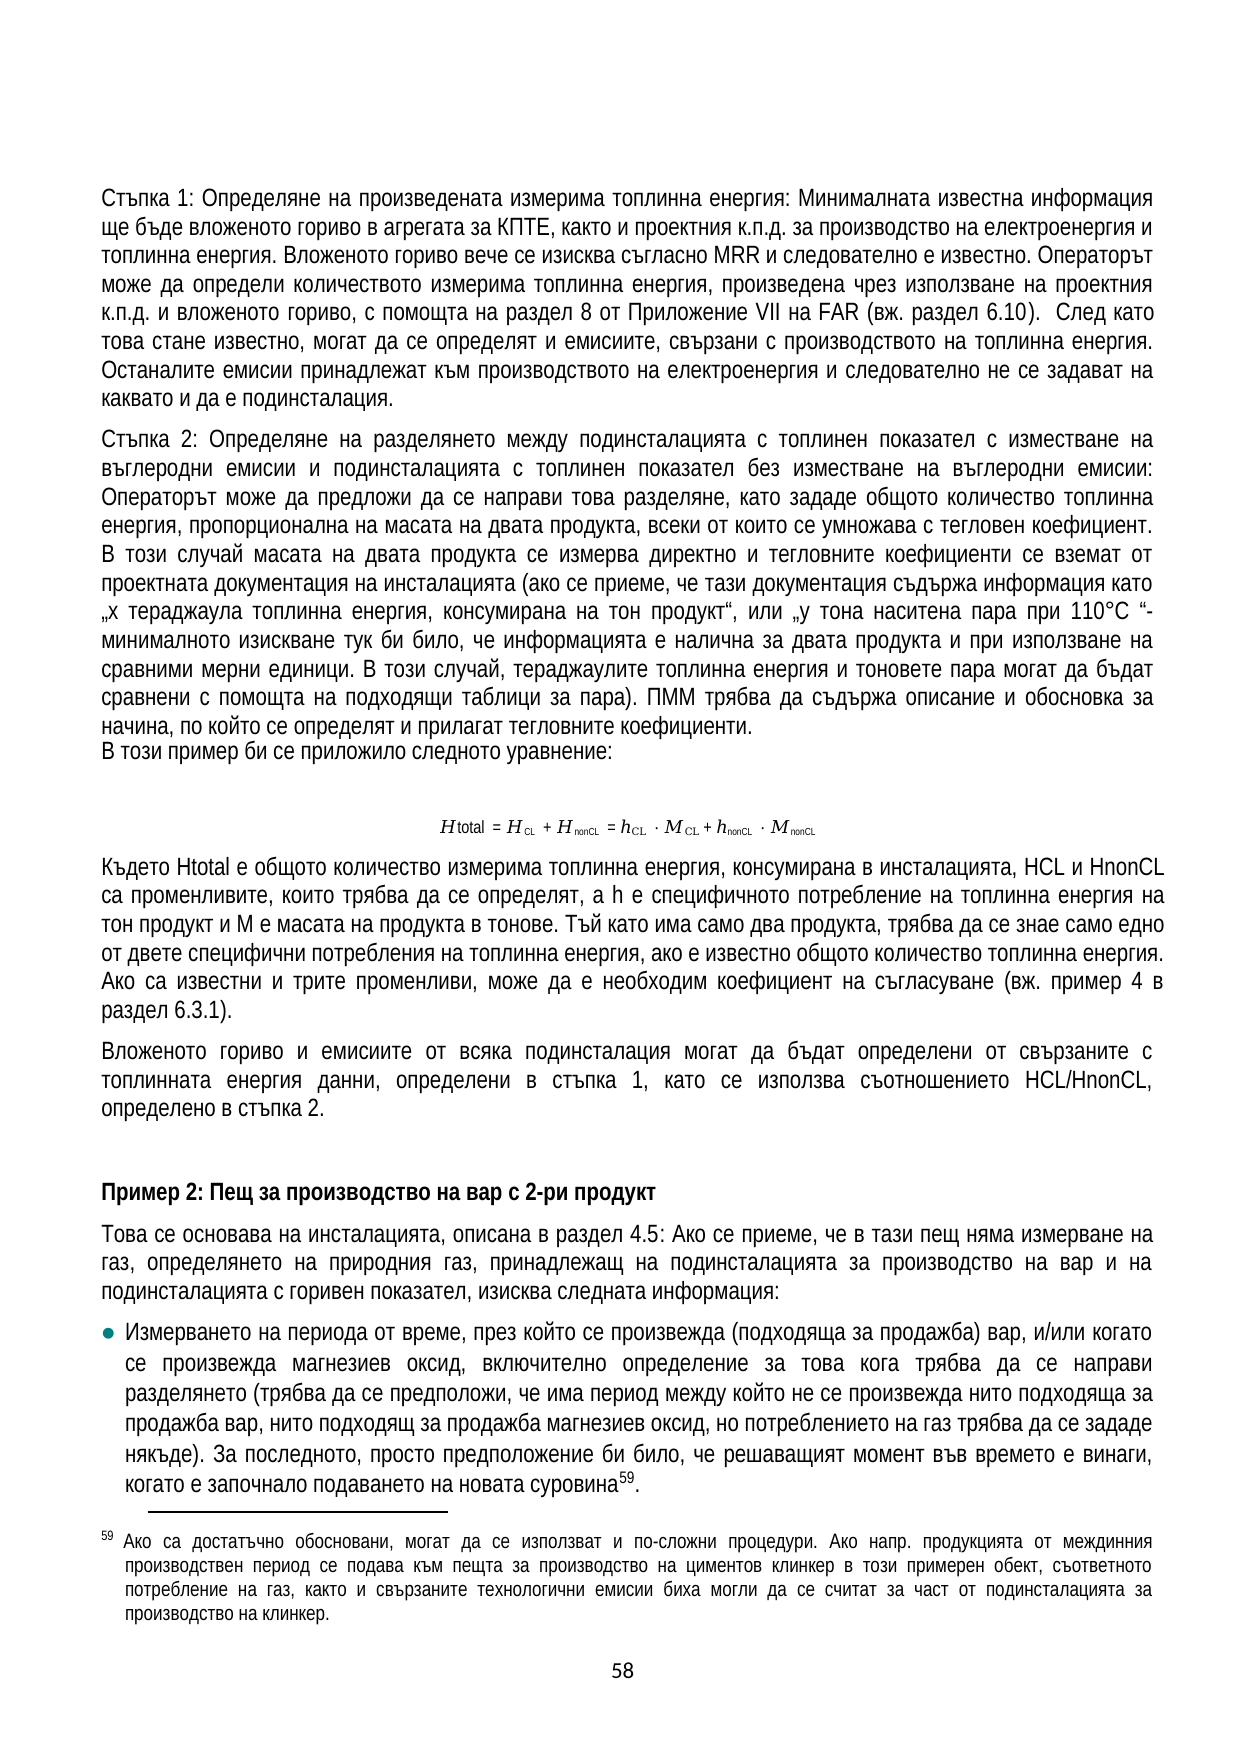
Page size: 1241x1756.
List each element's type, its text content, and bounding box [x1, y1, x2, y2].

text Пример 2: Пещ за производство на вар с 2-ри продукт [101, 1177, 1166, 1206]
text 𝐻total = 𝐻CL + 𝐻nonCL = ℎCL ∙ 𝑀CL + ℎnonCL ∙ 𝑀nonCL [106, 762, 1148, 852]
text Където Htotal е общото количество измерима топлинна енергия, консумирана в инсталацията, HCL и HnonCL са променливите, които трябва да се определят, а h е специфичното потребление на топлинна енергия на тон продукт и M е масата на продукта в тонове. Тъй като има само два продукта, трябва да се знае само едно от двете специфични потребления на топлинна енергия, ако е известно общото количество топлинна енергия. Ако са известни и трите променливи, може да е необходим коефициент на съгласуване (вж. пример 4 в раздел 6.3.1). [101, 852, 1166, 1023]
text 59 Ако са достатъчно обосновани, могат да се използват и по-сложни процедури. Ако напр. продукцията от междинния производствен период се подава към пещта за производство на циментов клинкер в този примерен обект, съответното потребление на газ, както и свързаните технологични емисии биха могли да се считат за част от подинсталацията за производство на клинкер. [101, 1528, 1154, 1625]
text Стъпка 1: Определяне на произведената измерима топлинна енергия: Минималната известна информация ще бъде вложеното гориво в агрегата за КПТЕ, както и проектния к.п.д. за производство на електроенергия и топлинна енергия. Вложеното гориво вече се изисква съгласно MRR и следователно е известно. Операторът може да определи количеството измерима топлинна енергия, произведена чрез използване на проектния к.п.д. и вложеното гориво, с помощта на раздел 8 от Приложение VII на FAR (вж. раздел 6.10). След като това стане известно, могат да се определят и емисиите, свързани с производството на топлинна енергия. Останалите емисии принадлежат към производството на електроенергия и следователно не се задават на каквато и да е подинсталация. [101, 183, 1154, 412]
text Стъпка 2: Определяне на разделянето между подинсталацията с топлинен показател с изместване на въглеродни емисии и подинсталацията с топлинен показател без изместване на въглеродни емисии: Операторът може да предложи да се направи това разделяне, като зададе общото количество топлинна енергия, пропорционална на масата на двата продукта, всеки от които се умножава с тегловен коефициент. В този случай масата на двата продукта се измерва директно и тегловните коефициенти се вземат от проектната документация на инсталацията (ако се приеме, че тази документация съдържа информация като „x тераджаула топлинна енергия, консумирана на тон продукт“, или „y тона наситена пара при 110°C “- минималното изискване тук би било, че информацията е налична за двата продукта и при използване на сравними мерни единици. В този случай, тераджаулите топлинна енергия и тоновете пара могат да бъдат сравнени с помощта на подходящи таблици за пара). ПММ трябва да съдържа описание и обосновка за начина, по който се определят и прилагат тегловните коефициенти. [101, 424, 1155, 739]
text Това се основава на инсталацията, описана в раздел 4.5: Ако се приеме, че в тази пещ няма измерване на газ, определянето на природния газ, принадлежащ на подинсталацията за производство на вар и на подинсталацията с горивен показател, изисква следната информация: [101, 1218, 1154, 1304]
list Измерването на периода от време, през който се произвежда (подходяща за продажба) вар, и/или когато се произвежда магнезиев оксид, включително определение за това кога трябва да се направи разделянето (трябва да се предположи, че има период между който не се произвежда нито подходяща за продажба вар, нито подходящ за продажба магнезиев оксид, но потреблението на газ трябва да се зададе някъде). За последното, просто предположение би било, че решаващият момент във времето е винаги, когато е започнало подаването на новата суровина59. [101, 1316, 1154, 1499]
text Вложеното гориво и емисиите от всяка подинсталация могат да бъдат определени от свързаните с топлинната енергия данни, определени в стъпка 1, като се използва съотношението HCL/HnonCL, определено в стъпка 2. [101, 1036, 1154, 1122]
